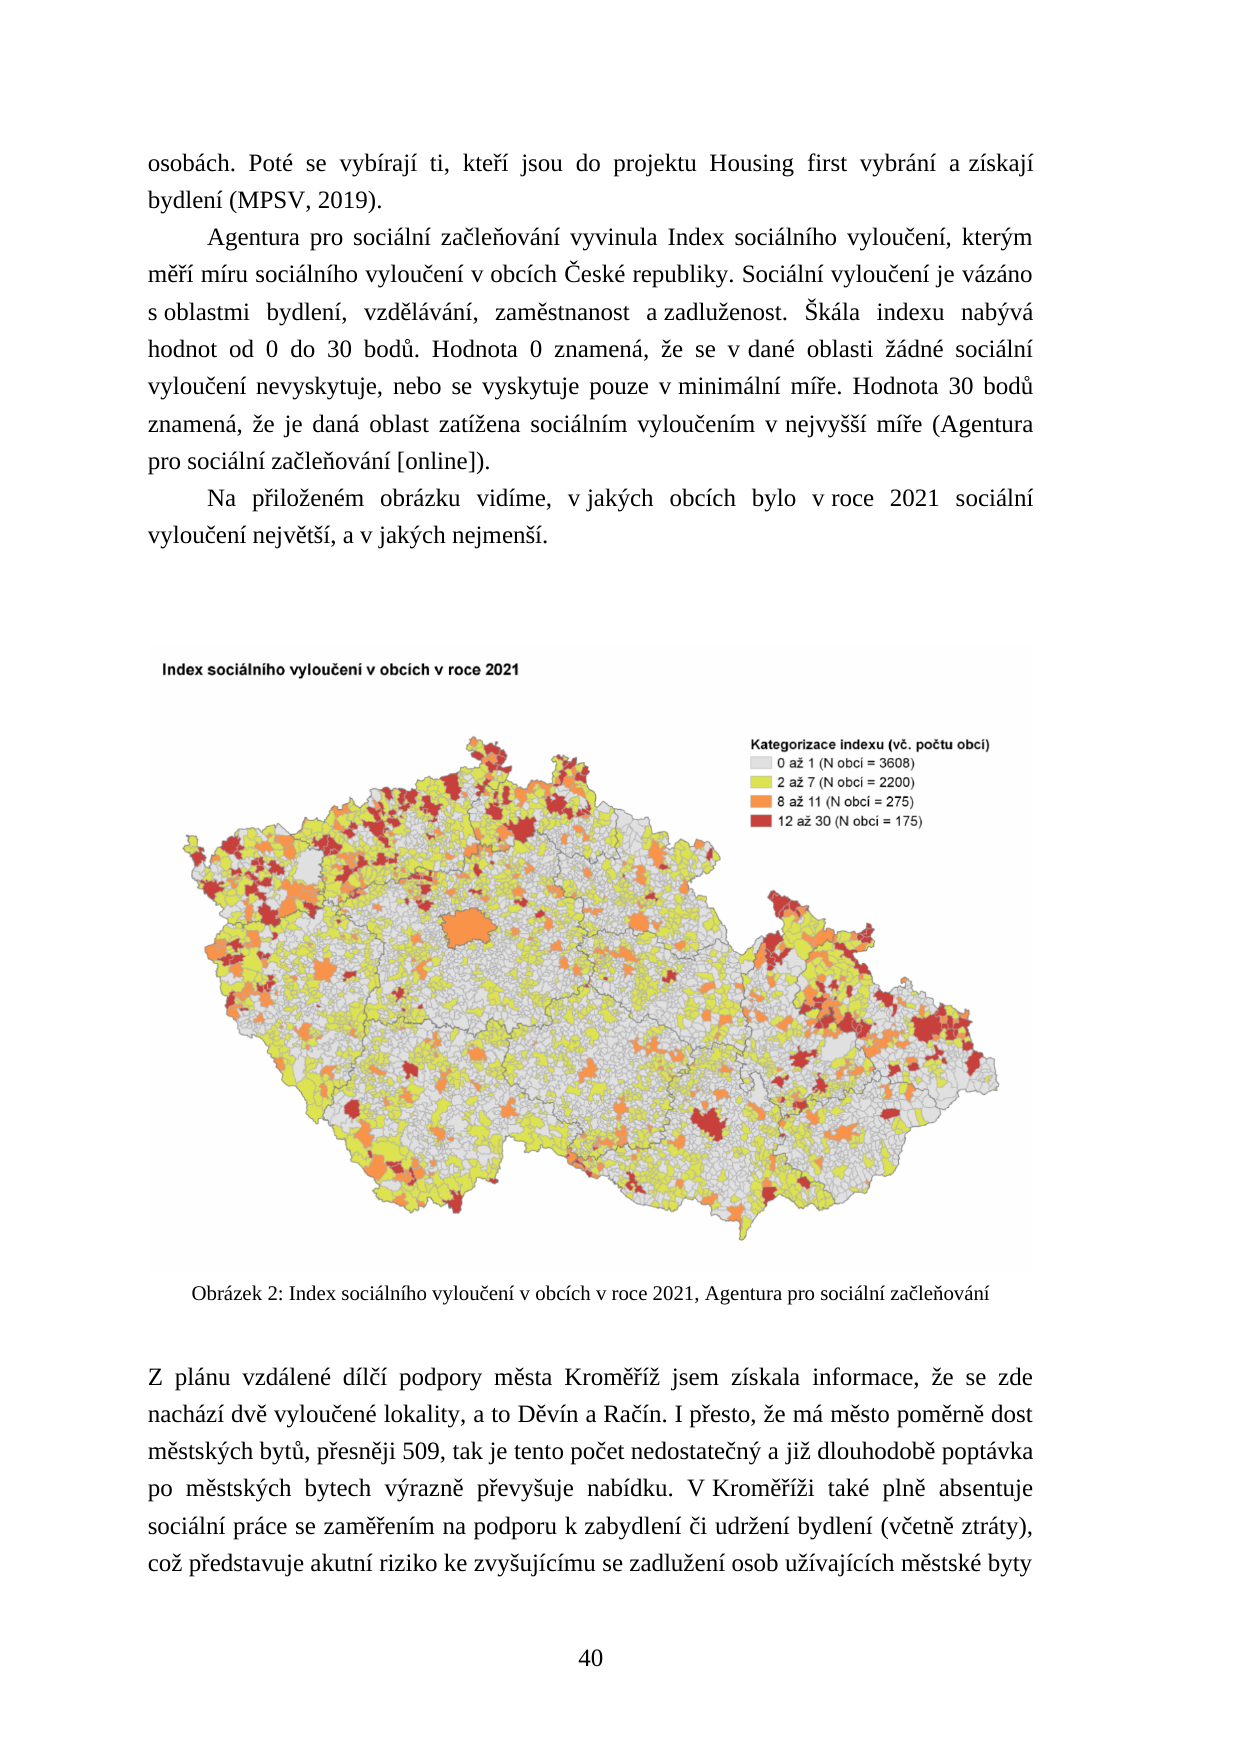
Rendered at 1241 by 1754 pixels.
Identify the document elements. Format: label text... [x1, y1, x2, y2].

text Agentura pro sociální začleňování vyvinula Index sociálního vyloučení, kterým měří míru sociálního vyloučení v obcích České republiky. Sociální vyloučení je vázáno s oblastmi bydlení, vzdělávání, zaměstnanost a zadluženost. Škála indexu nabývá hodnot od 0 do 30 bodů. Hodnota 0 znamená, že se v dané oblasti žádné sociální vyloučení nevyskytuje, nebo se vyskytuje pouze v minimální míře. Hodnota 30 bodů znamená, že je daná oblast zatížena sociálním vyloučením v nejvyšší míře (Agentura pro sociální začleňování [online]). [148, 222, 1033, 475]
text Na přiloženém obrázku vidíme, v jakých obcích bylo v roce 2021 sociální vyloučení největší, a v jakých nejmenší. [148, 483, 1033, 549]
picture [147, 645, 1034, 1272]
